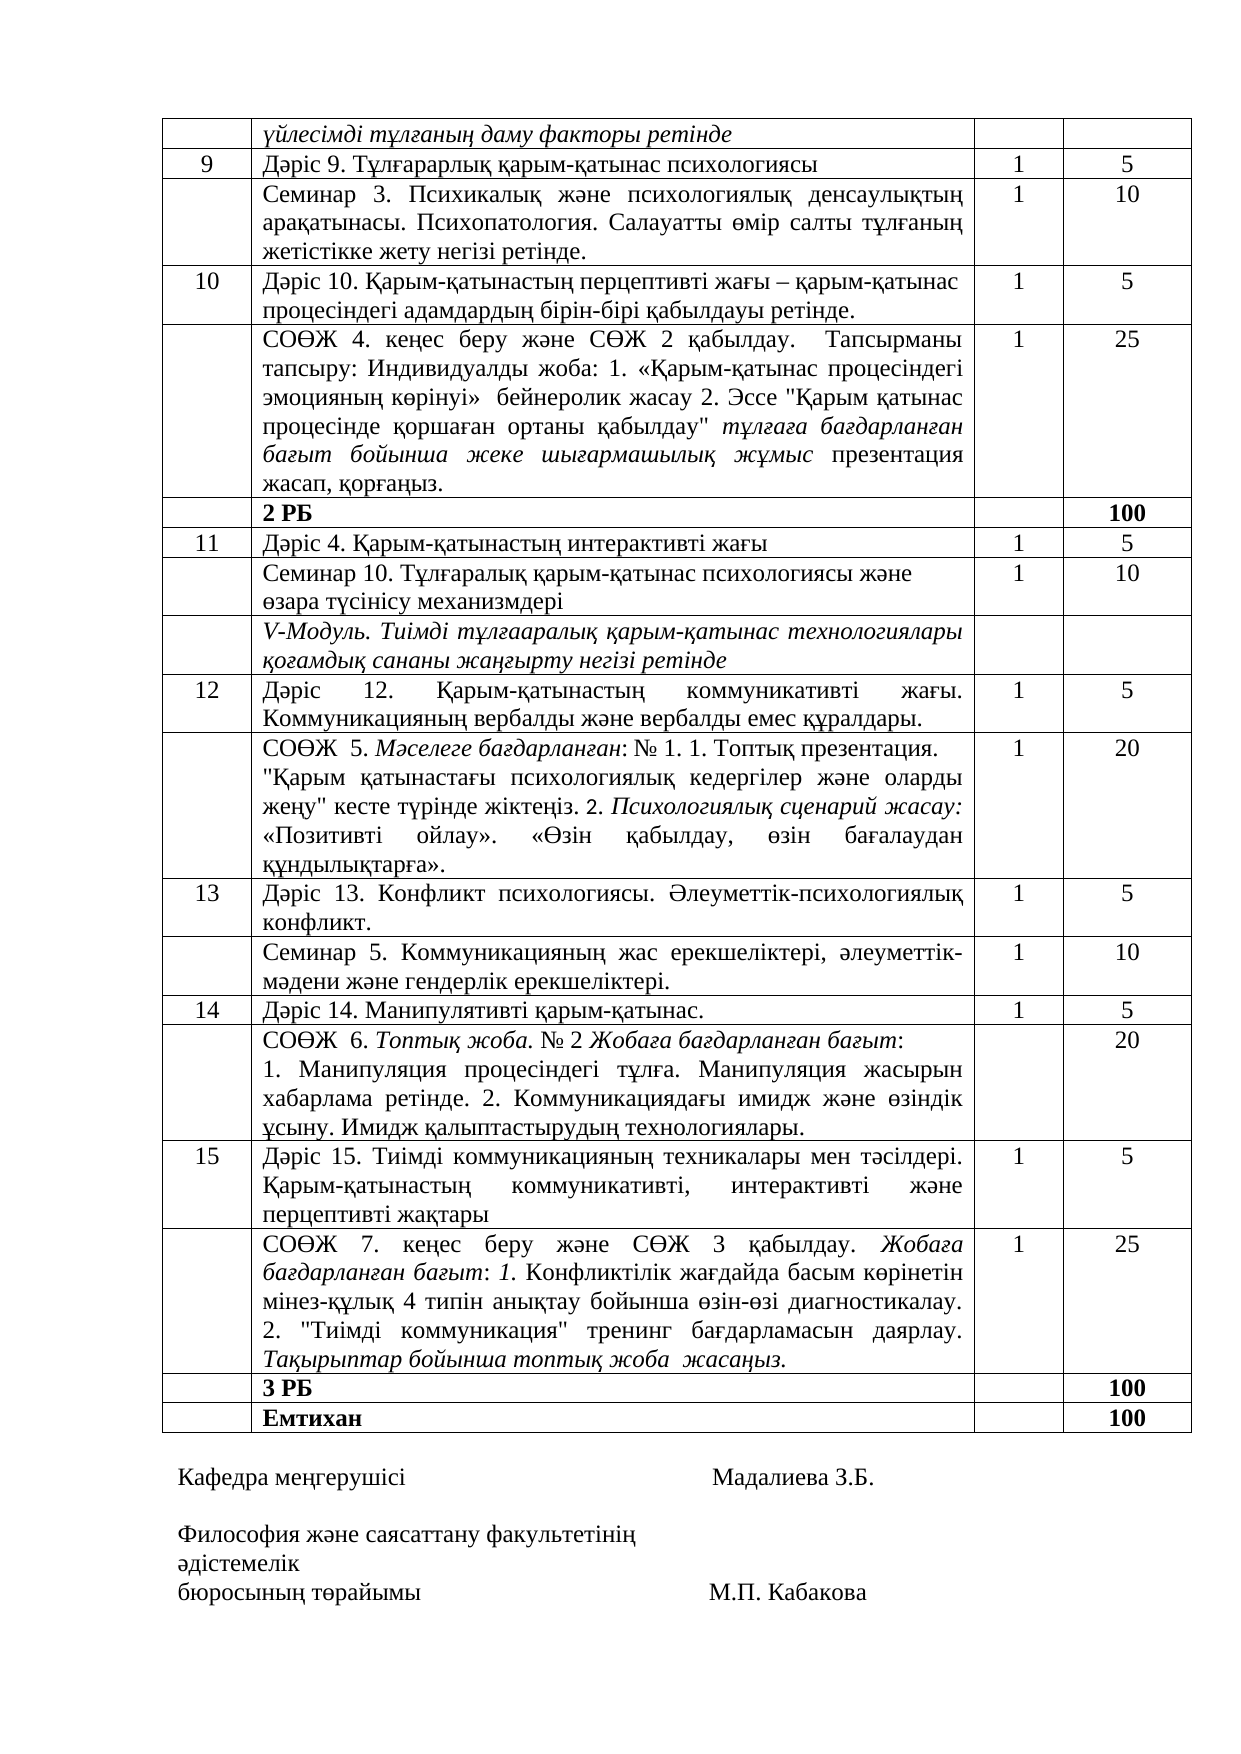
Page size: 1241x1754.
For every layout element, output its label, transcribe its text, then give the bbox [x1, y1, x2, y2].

table_cell 5 [1064, 528, 1191, 557]
table_cell [1064, 119, 1191, 148]
table_cell СОӨЖ 6. Топтық жоба. № 2 Жобаға бағдарланған бағыт: 1. Манипуляция процесіндегі тұлға. Манипуляция жасырын хабарлама ретінде. 2. Коммуникациядағы имидж және өзіндік ұсыну. Имидж қалыптастырудың технологиялары. [252, 1025, 974, 1140]
table_cell 2 РБ [252, 498, 974, 527]
table_cell 1 [975, 675, 1063, 732]
table_cell 1 [975, 1141, 1063, 1228]
table_cell [163, 179, 251, 265]
table_cell 12 [163, 675, 251, 732]
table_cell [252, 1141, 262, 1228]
table_cell Емтихан [252, 1403, 974, 1432]
table_cell [163, 937, 251, 994]
table_cell 25 [1064, 325, 1191, 497]
table_cell [163, 1374, 251, 1402]
text Философия және саясаттану факультетінің [177, 1519, 1152, 1548]
table_cell [975, 616, 1063, 674]
table_cell 5 [1064, 1141, 1191, 1228]
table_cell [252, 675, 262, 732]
table_cell 25 [1064, 1229, 1191, 1372]
table_cell СОӨЖ 4. кеңес беру және СӨЖ 2 қабылдау. Тапсырманы тапсыру: Индивидуалды жоба: 1. «Қарым-қатынас процесіндегі эмоцияның көрінуі» бейнеролик жасау 2. Эссе "Қарым қатынас процесінде қоршаған ортаны қабылдау" тұлғаға бағдарланған бағыт бойынша жеке шығармашылық жұмыс презентация жасап, қорғаңыз. [252, 325, 974, 497]
table_cell 10 [1064, 937, 1191, 994]
table_cell 20 [1064, 733, 1191, 877]
table_cell 1 [975, 266, 1063, 323]
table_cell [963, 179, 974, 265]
text әдістемелік [177, 1548, 1152, 1577]
table_cell [975, 1025, 1063, 1140]
table_cell [975, 1374, 1063, 1402]
table_cell 14 [163, 996, 251, 1024]
text бюросының төрайымы М.П. Кабакова [177, 1577, 1152, 1606]
table_cell 5 [1064, 149, 1191, 178]
table_cell 1 [975, 996, 1063, 1024]
table_cell V-Модуль. Тиімді тұлғааралық қарым-қатынас технологиялары қоғамдық сананы жаңғырту негізі ретінде [252, 616, 974, 674]
table_cell [1064, 616, 1191, 674]
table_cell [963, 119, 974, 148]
table_cell [975, 119, 1063, 148]
table_cell [163, 733, 251, 877]
table_cell Дәріс 4. Қарым-қатынастың интерактивті жағы [252, 528, 974, 557]
table_cell 9 [163, 149, 251, 178]
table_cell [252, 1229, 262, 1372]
table_cell Семинар 5. Коммуникацияның жас ерекшеліктері, әлеуметтік-мәдени және гендерлік ерекшеліктері. [252, 937, 974, 994]
table_cell 11 [163, 528, 251, 557]
table_cell 100 [1064, 498, 1191, 527]
table_cell [163, 1025, 251, 1140]
table_cell 1 [975, 558, 1063, 615]
table_cell 3 РБ [252, 1374, 974, 1402]
table_cell 15 [163, 1141, 251, 1228]
table_cell 13 [163, 879, 251, 936]
table_cell 20 [1064, 1025, 1191, 1140]
table_cell [163, 558, 251, 615]
table_cell СОӨЖ 5. Мәселеге бағдарланған: № 1. 1. Топтық презентация. "Қарым қатынастағы психологиялық кедергілер және оларды жеңу" кесте түрінде жіктеңіз. 2. Психологиялық сценарий жасау: «Позитивті ойлау». «Өзін қабылдау, өзін бағалаудан құндылықтарға». [252, 733, 974, 877]
table_cell 1 [975, 149, 1063, 178]
text Кафедра меңгерушісі Мадалиева З.Б. [177, 1462, 1152, 1491]
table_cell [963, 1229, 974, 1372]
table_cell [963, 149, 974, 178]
table_cell 1 [975, 733, 1063, 877]
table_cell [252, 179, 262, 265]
table_cell 10 [1064, 179, 1191, 265]
table_cell [163, 498, 251, 527]
table_cell Дәріс 13. Конфликт психологиясы. Әлеуметтік-психологиялық конфликт. [252, 879, 974, 936]
table_cell [163, 616, 251, 674]
table_cell 1 [975, 879, 1063, 936]
table_cell 10 [1064, 558, 1191, 615]
table_cell [163, 1229, 251, 1372]
table_cell 1 [975, 179, 1063, 265]
table_cell 1 [975, 528, 1063, 557]
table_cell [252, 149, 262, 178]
table_cell Семинар 10. Тұлғаралық қарым-қатынас психологиясы және өзара түсінісу механизмдері [252, 558, 974, 615]
table_cell [163, 119, 251, 148]
table_cell [163, 325, 251, 497]
table_cell [975, 498, 1063, 527]
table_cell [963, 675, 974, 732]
table_cell 10 [163, 266, 251, 323]
table_cell 100 [1064, 1403, 1191, 1432]
table_cell Дәріс 10. Қарым-қатынастың перцептивті жағы – қарым-қатынас процесіндегі адамдардың бірін-бірі қабылдауы ретінде. [252, 266, 974, 323]
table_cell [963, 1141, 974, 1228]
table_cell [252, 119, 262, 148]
table_cell [163, 1403, 251, 1432]
table_cell Дәріс 14. Манипулятивті қарым-қатынас. [252, 996, 974, 1024]
table_cell [975, 1403, 1063, 1432]
table_cell 1 [975, 937, 1063, 994]
table_cell 1 [975, 325, 1063, 497]
table_cell 5 [1064, 266, 1191, 323]
table_cell 5 [1064, 879, 1191, 936]
table_cell 5 [1064, 675, 1191, 732]
table_cell 5 [1064, 996, 1191, 1024]
table_cell 100 [1064, 1374, 1191, 1402]
table_cell 1 [975, 1229, 1063, 1372]
